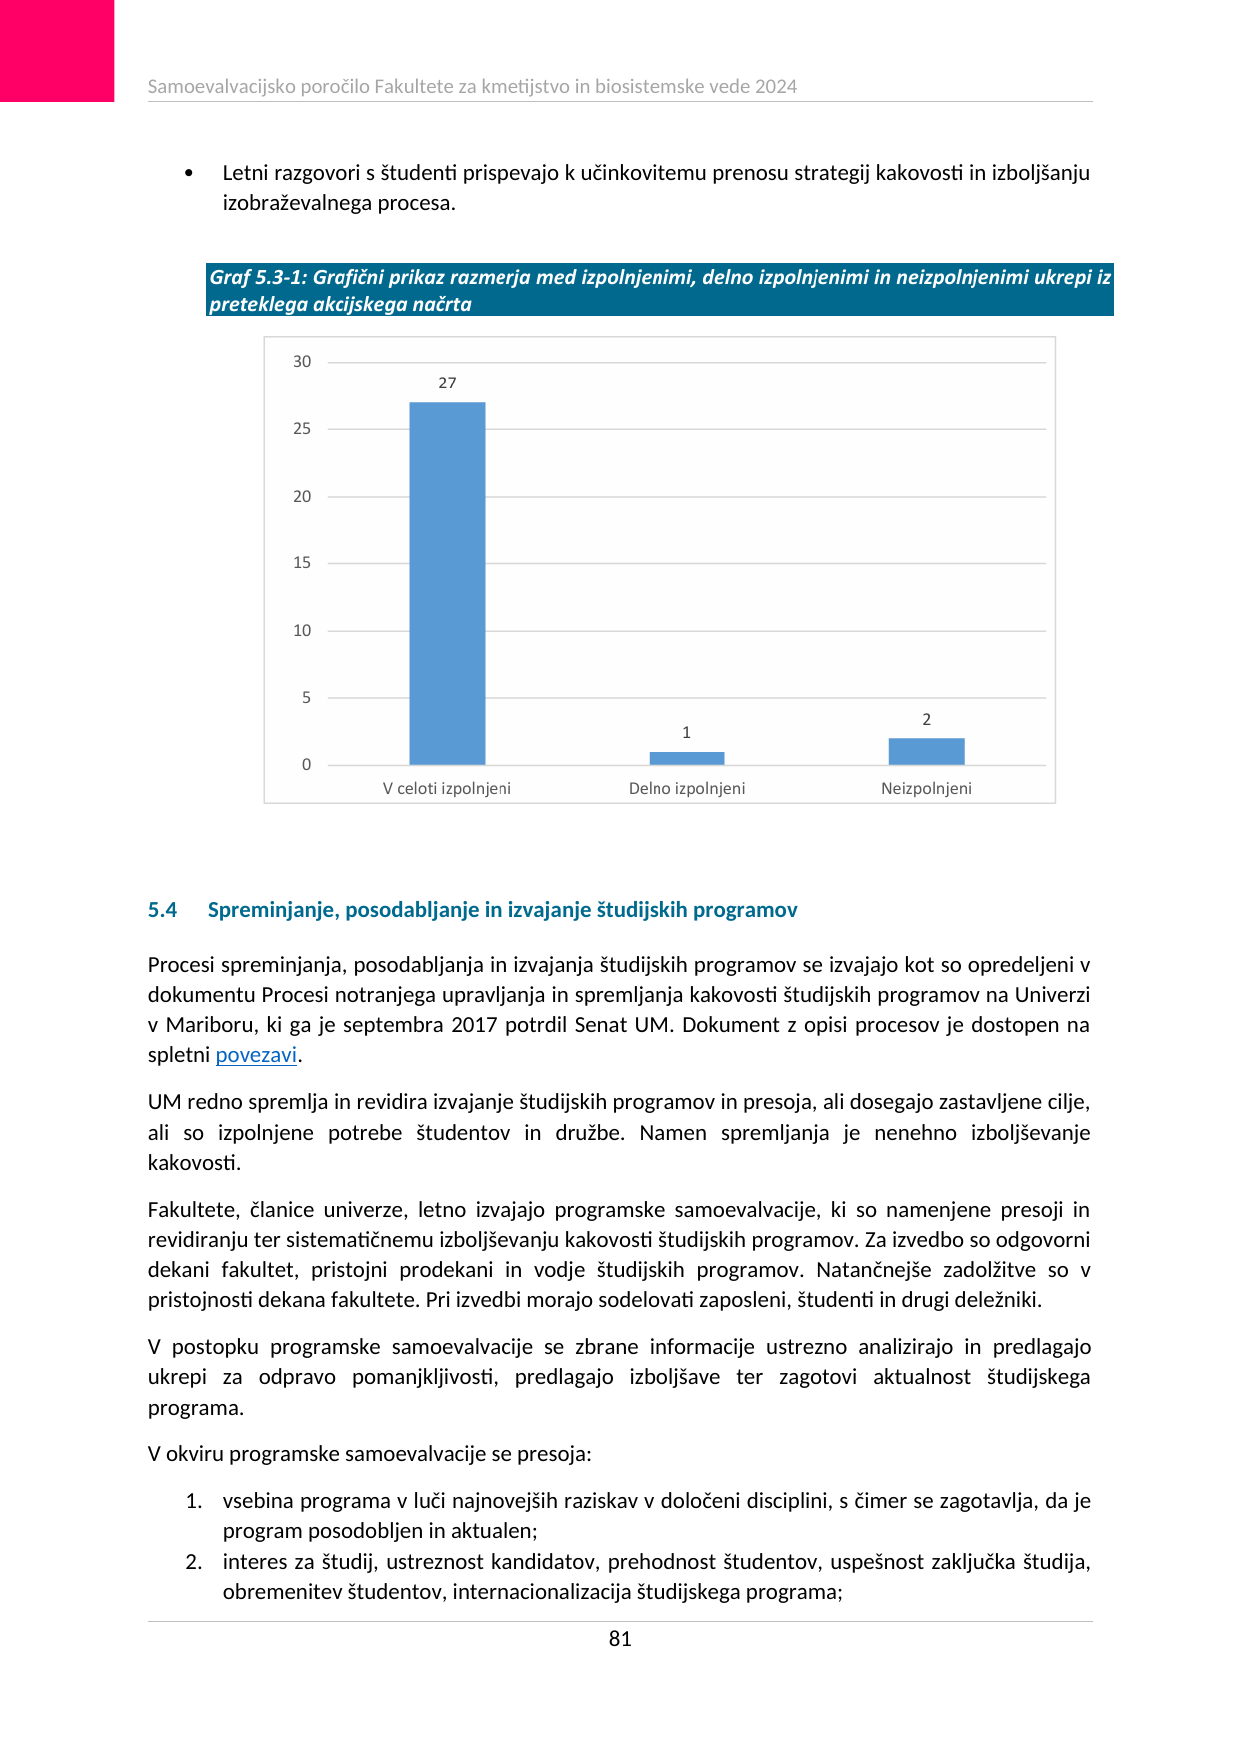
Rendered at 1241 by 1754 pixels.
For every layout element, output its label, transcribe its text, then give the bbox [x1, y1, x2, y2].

text Procesi spreminjanja, posodabljanja in izvajanja študijskih programov se izvajajo kot so opredeljeni v dokumentu Procesi notranjega upravljanja in spremljanja kakovosti študijskih programov na Univerzi v Mariboru, ki ga je septembra 2017 potrdil Senat UM. Dokument z opisi procesov je dostopen na spletni povezavi. [148, 950, 1093, 1069]
text V postopku programske samoevalvacije se zbrane informacije ustrezno analizirajo in predlagajo ukrepi za odpravo pomanjkljivosti, predlagajo izboljšave ter zagotovi aktualnost študijskega programa. [148, 1332, 1093, 1421]
subtitle Spreminjanje, posodabljanje in izvajanje študijskih programov [148, 895, 1093, 923]
text Fakultete, članice univerze, letno izvajajo programske samoevalvacije, ki so namenjene presoji in revidiranju ter sistematičnemu izboljševanju kakovosti študijskih programov. Za izvedbo so odgovorni dekani fakultet, pristojni prodekani in vodje študijskih programov. Natančnejše zadolžitve so v pristojnosti dekana fakultete. Pri izvedbi morajo sodelovati zaposleni, študenti in drugi deležniki. [148, 1195, 1093, 1313]
list vsebina programa v luči najnovejših raziskav v določeni disciplini, s čimer se zagotavlja, da je program posodobljen in aktualen; [185, 1486, 1093, 1545]
text UM redno spremlja in revidira izvajanje študijskih programov in presoja, ali dosegajo zastavljene cilje, ali so izpolnjene potrebe študentov in družbe. Namen spremljanja je nenehno izboljševanje kakovosti. [148, 1087, 1093, 1176]
picture [185, 235, 1130, 829]
list Letni razgovori s študenti prispevajo k učinkovitemu prenosu strategij kakovosti in izboljšanju izobraževalnega procesa. [185, 158, 1093, 217]
text V okviru programske samoevalvacije se presoja: [148, 1439, 1093, 1468]
list interes za študij, ustreznost kandidatov, prehodnost študentov, uspešnost zaključka študija, obremenitev študentov, internacionalizacija študijskega programa; [185, 1547, 1093, 1605]
